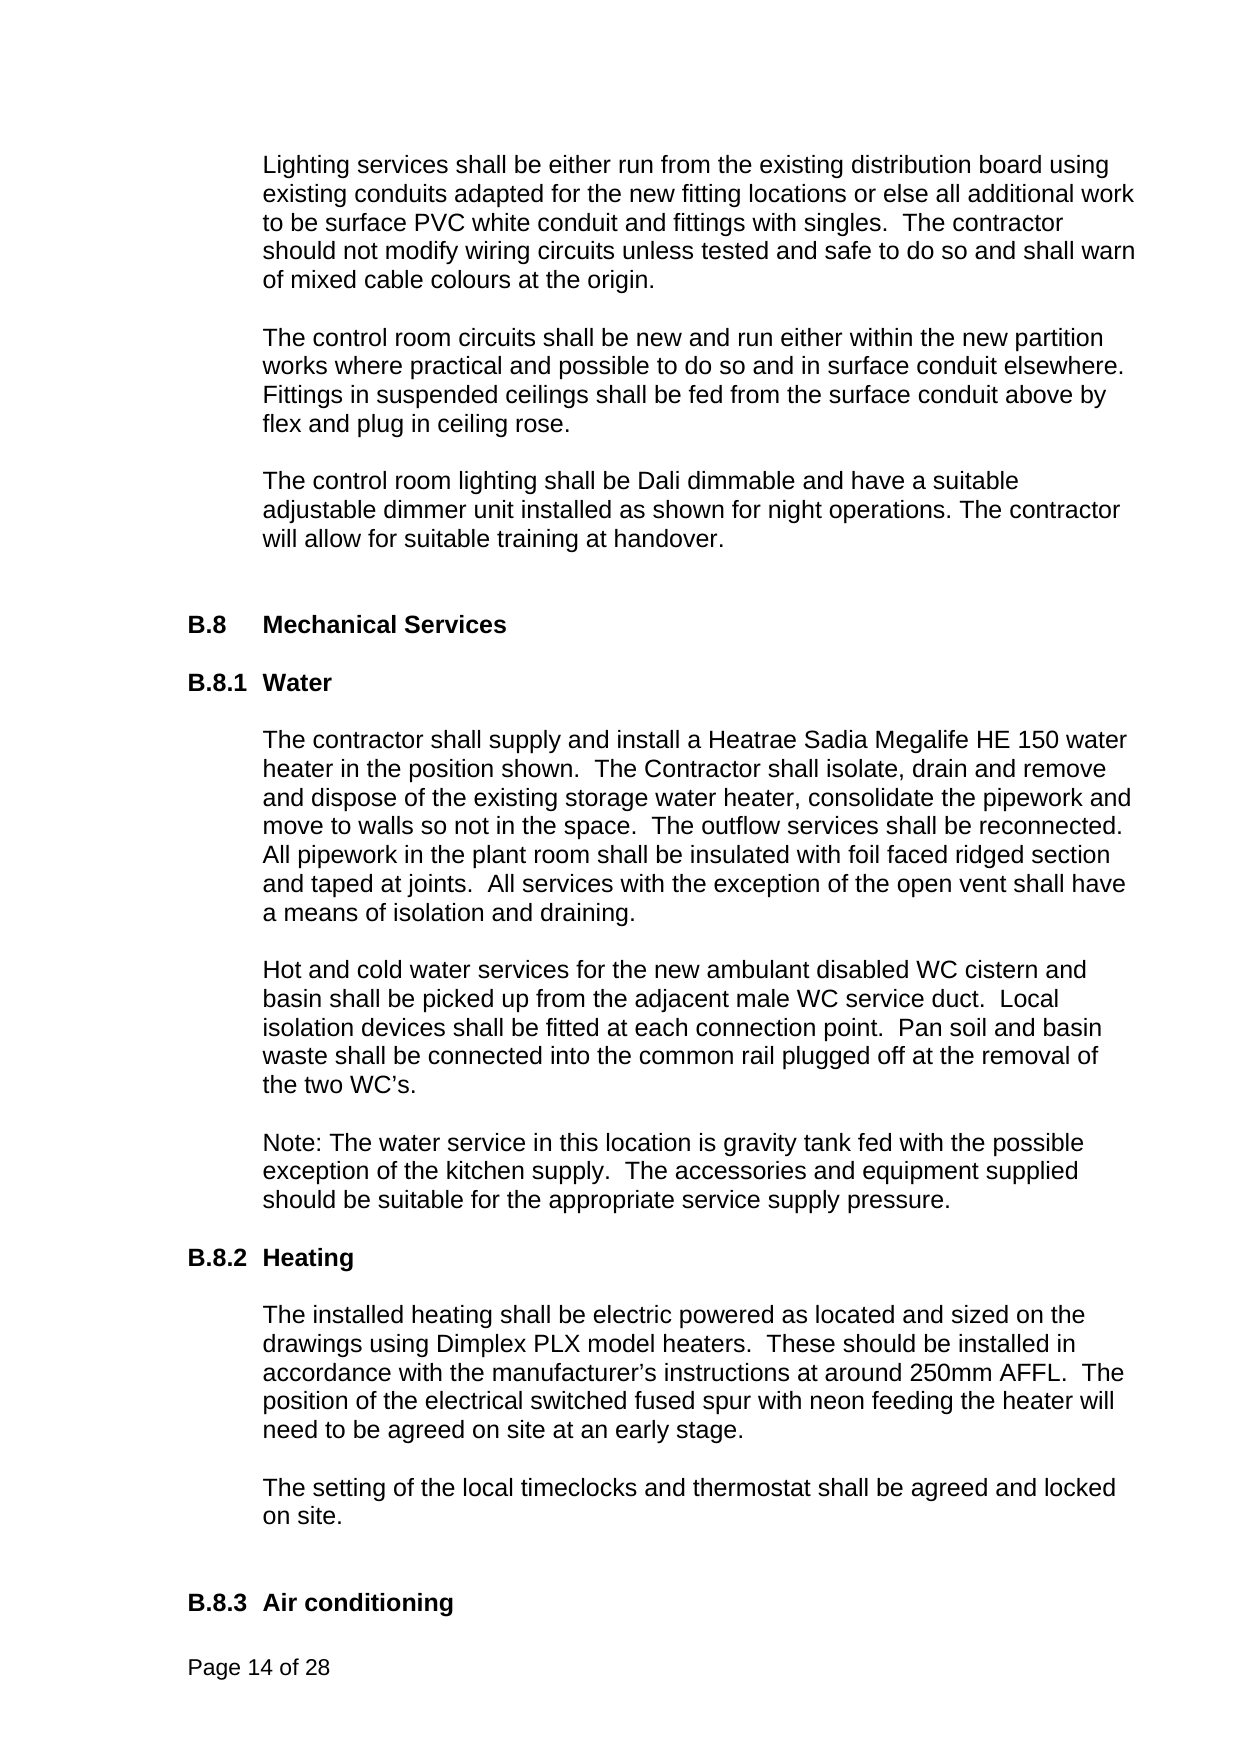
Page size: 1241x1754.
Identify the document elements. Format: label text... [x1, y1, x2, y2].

text B.8.3 Air conditioning [187, 1587, 1137, 1616]
text The installed heating shall be electric powered as located and sized on the drawings using Dimplex PLX model heaters. These should be installed in accordance with the manufacturer’s instructions at around 250mm AFFL. The position of the electrical switched fused spur with neon feeding the heater will need to be agreed on site at an early stage. [262, 1300, 1137, 1444]
text Note: The water service in this location is gravity tank fed with the possible exception of the kitchen supply. The accessories and equipment supplied should be suitable for the appropriate service supply pressure. [262, 1127, 1137, 1214]
text Lighting services shall be either run from the existing distribution board using existing conduits adapted for the new fitting locations or else all additional work to be surface PVC white conduit and fittings with singles. The contractor should not modify wiring circuits unless tested and safe to do so and shall warn of mixed cable colours at the origin. [262, 150, 1137, 294]
text The control room lighting shall be Dali dimmable and have a suitable adjustable dimmer unit installed as shown for night operations. The contractor will allow for suitable training at handover. [262, 466, 1137, 552]
text Hot and cold water services for the new ambulant disabled WC cistern and basin shall be picked up from the adjacent male WC service duct. Local isolation devices shall be fitted at each connection point. Pan soil and basin waste shall be connected into the common rail plugged off at the removal of the two WC’s. [262, 955, 1137, 1099]
text B.8.2 Heating [187, 1242, 1137, 1271]
text The control room circuits shall be new and run either within the new partition works where practical and possible to do so and in surface conduit elsewhere. Fittings in suspended ceilings shall be fed from the surface conduit above by flex and plug in ceiling rose. [262, 322, 1137, 437]
text The contractor shall supply and install a Heatrae Sadia Megalife HE 150 water heater in the position shown. The Contractor shall isolate, drain and remove and dispose of the existing storage water heater, consolidate the pipework and move to walls so not in the space. The outflow services shall be reconnected. All pipework in the plant room shall be insulated with foil faced ridged section and taped at joints. All services with the exception of the open vent shall have a means of isolation and draining. [262, 725, 1137, 926]
text B.8.1 Water [187, 667, 1137, 696]
text B.8 Mechanical Services [187, 610, 1137, 639]
text The setting of the local timeclocks and thermostat shall be agreed and locked on site. [262, 1472, 1137, 1530]
